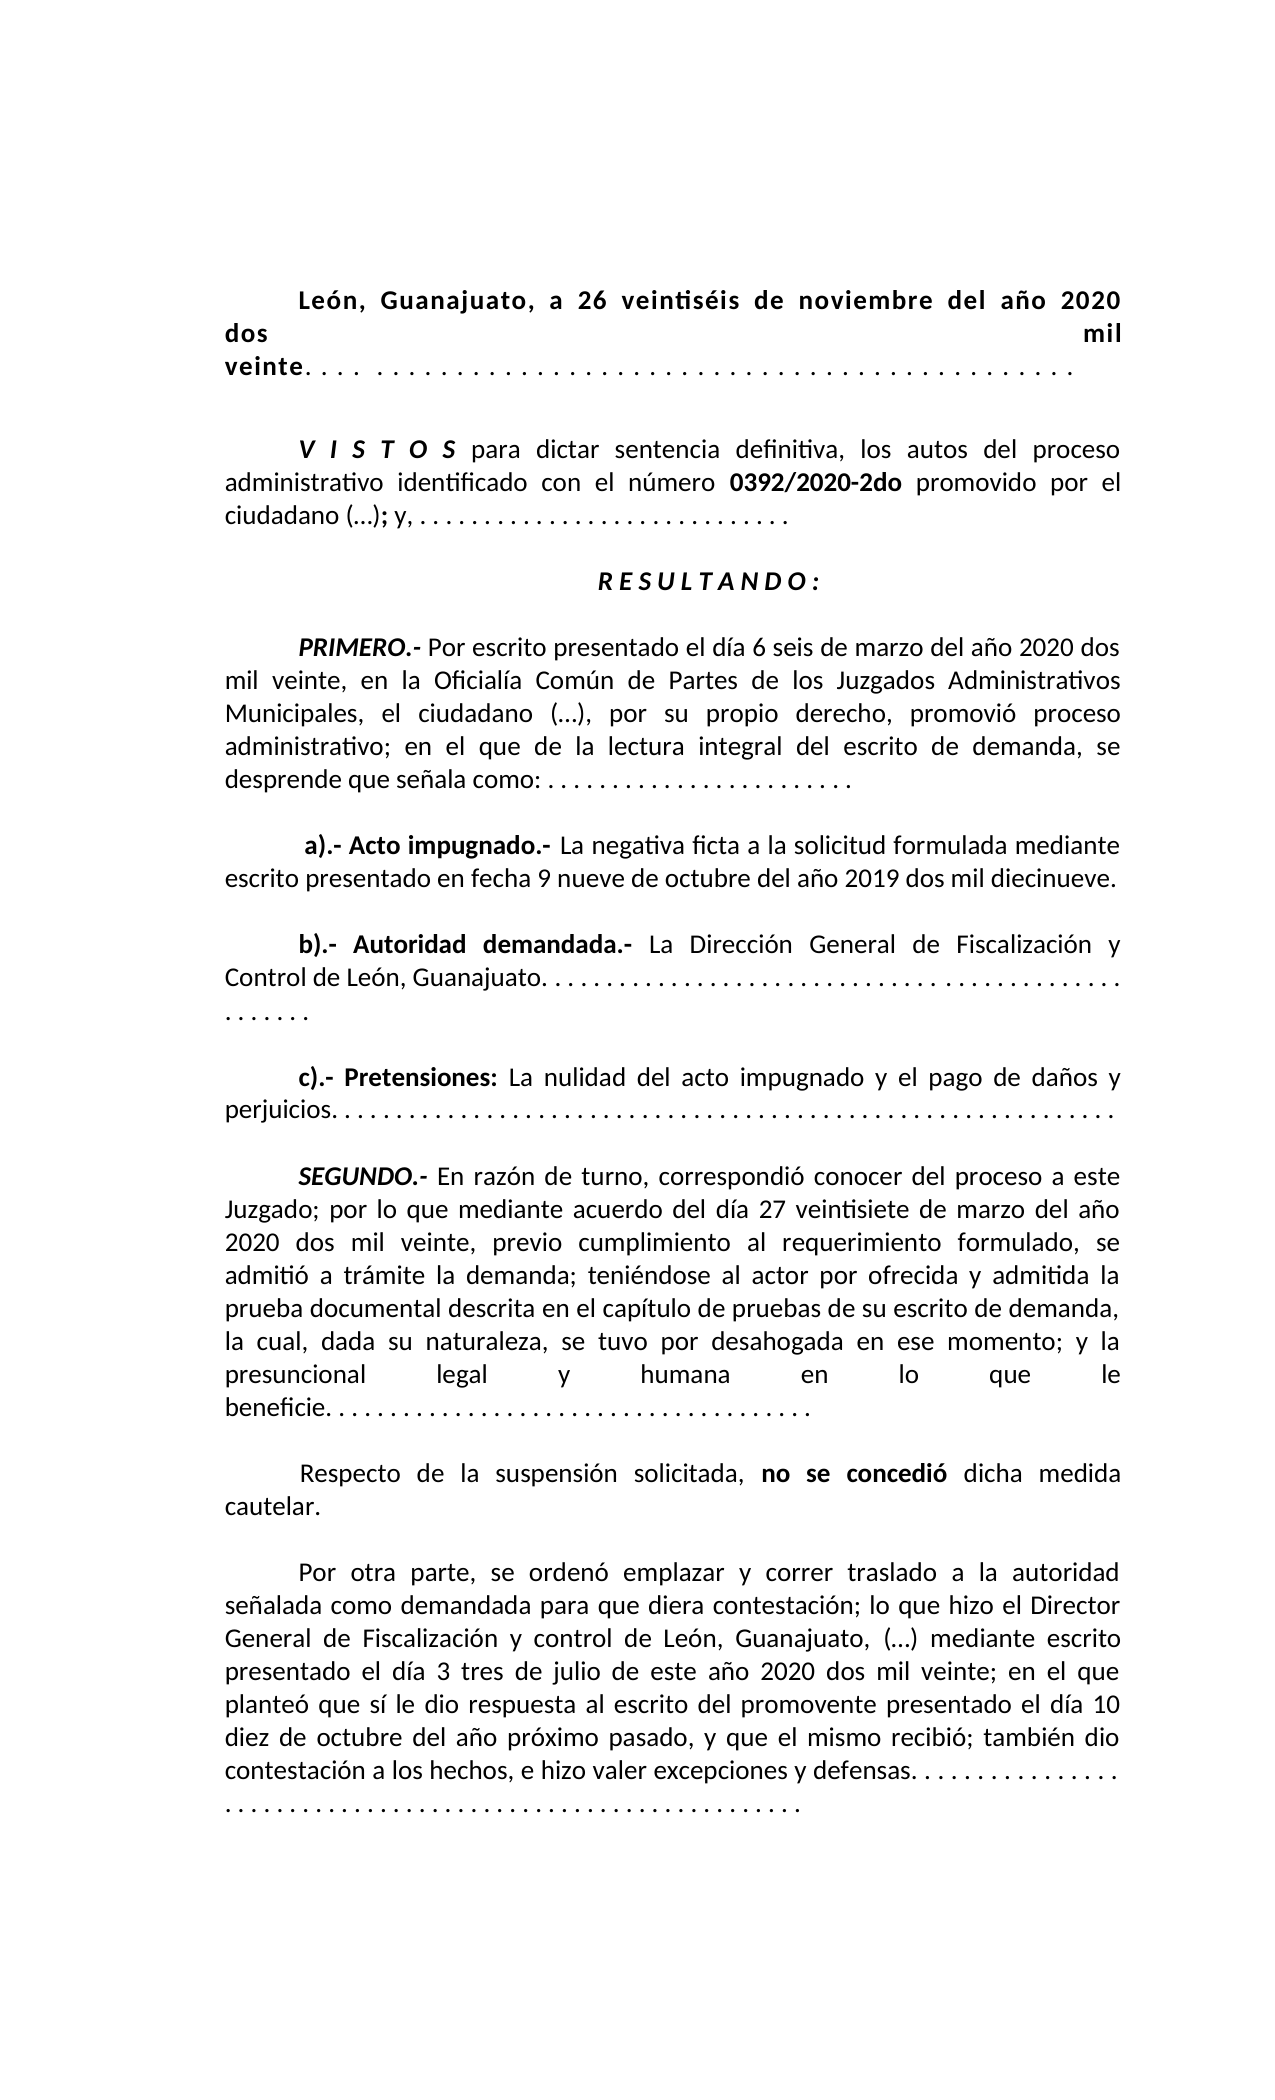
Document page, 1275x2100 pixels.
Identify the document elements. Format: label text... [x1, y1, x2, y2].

text Por otra parte, se ordenó emplazar y correr traslado a la autoridad señalada como demandada para que diera contestación; lo que hizo el Director General de Fiscalización y control de León, Guanajuato, (…) mediante escrito presentado el día 3 tres de julio de este año 2020 dos mil veinte; en el que planteó que sí le dio respuesta al escrito del promovente presentado el día 10 diez de octubre del año próximo pasado, y que el mismo recibió; también dio contestación a los hechos, e hizo valer excepciones y defensas. . . . . . . . . . . . . . . . . . . . . . . . . . . . . . . . . . . . . . . . . . . . . . . . . . . . . . . . . . . . . [224, 1555, 1121, 1819]
text c).- Pretensiones: La nulidad del acto impugnado y el pago de daños y perjuicios. . . . . . . . . . . . . . . . . . . . . . . . . . . . . . . . . . . . . . . . . . . . . . . . . . . . . . . . . . . . . [224, 1060, 1121, 1126]
text SEGUNDO.- En razón de turno, correspondió conocer del proceso a este Juzgado; por lo que mediante acuerdo del día 27 veintisiete de marzo del año 2020 dos mil veinte, previo cumplimiento al requerimiento formulado, se admitió a trámite la demanda; teniéndose al actor por ofrecida y admitida la prueba documental descrita en el capítulo de pruebas de su escrito de demanda, la cual, dada su naturaleza, se tuvo por desahogada en ese momento; y la presuncional legal y humana en lo que le beneficie. . . . . . . . . . . . . . . . . . . . . . . . . . . . . . . . . . . . . . [224, 1159, 1121, 1423]
text b).- Autoridad demandada.- La Dirección General de Fiscalización y Control de León, Guanajuato. . . . . . . . . . . . . . . . . . . . . . . . . . . . . . . . . . . . . . . . . . . . . . . . . . . . [224, 928, 1121, 1027]
text PRIMERO.- Por escrito presentado el día 6 seis de marzo del año 2020 dos mil veinte, en la Oficialía Común de Partes de los Juzgados Administrativos Municipales, el ciudadano (…), por su propio derecho, promovió proceso administrativo; en el que de la lectura integral del escrito de demanda, se desprende que señala como: . . . . . . . . . . . . . . . . . . . . . . . . [224, 630, 1121, 796]
text R E S U L T A N D O : [224, 564, 1121, 597]
subtitle León, Guanajuato, a 26 veintiséis de noviembre del año 2020 dos mil veinte. . . . . . . . . . . . . . . . . . . . . . . . . . . . . . . . . . . . . . . . . . . . . . . . [224, 283, 1121, 383]
text Respecto de la suspensión solicitada, no se concedió dicha medida cautelar. [224, 1456, 1121, 1522]
text V I S T O S para dictar sentencia definitiva, los autos del proceso administrativo identificado con el número 0392/2020-2do promovido por el ciudadano (…); y, . . . . . . . . . . . . . . . . . . . . . . . . . . . . . [224, 432, 1121, 531]
text a).- Acto impugnado.- La negativa ficta a la solicitud formulada mediante escrito presentado en fecha 9 nueve de octubre del año 2019 dos mil diecinueve. [224, 828, 1121, 894]
